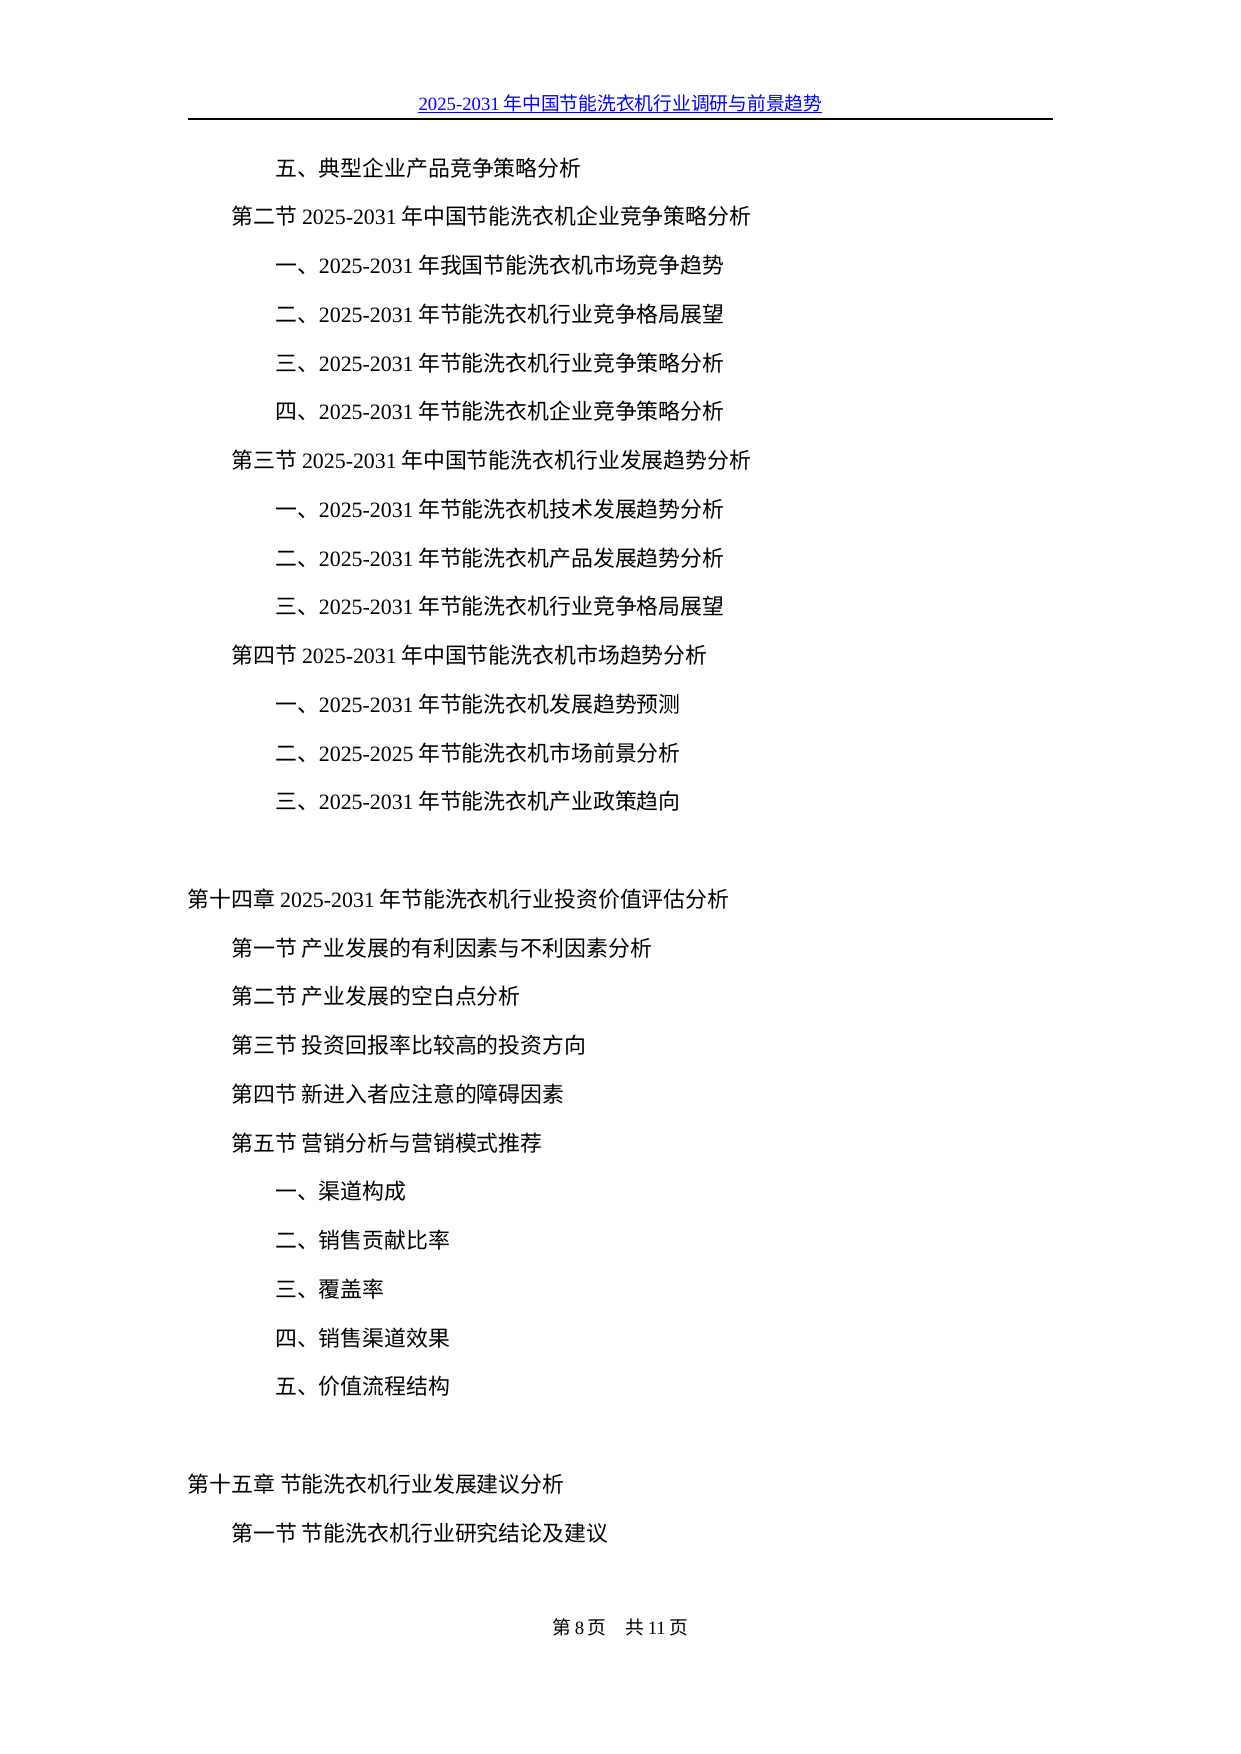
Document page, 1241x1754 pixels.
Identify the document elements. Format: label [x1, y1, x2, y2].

text [187, 150, 1053, 1548]
